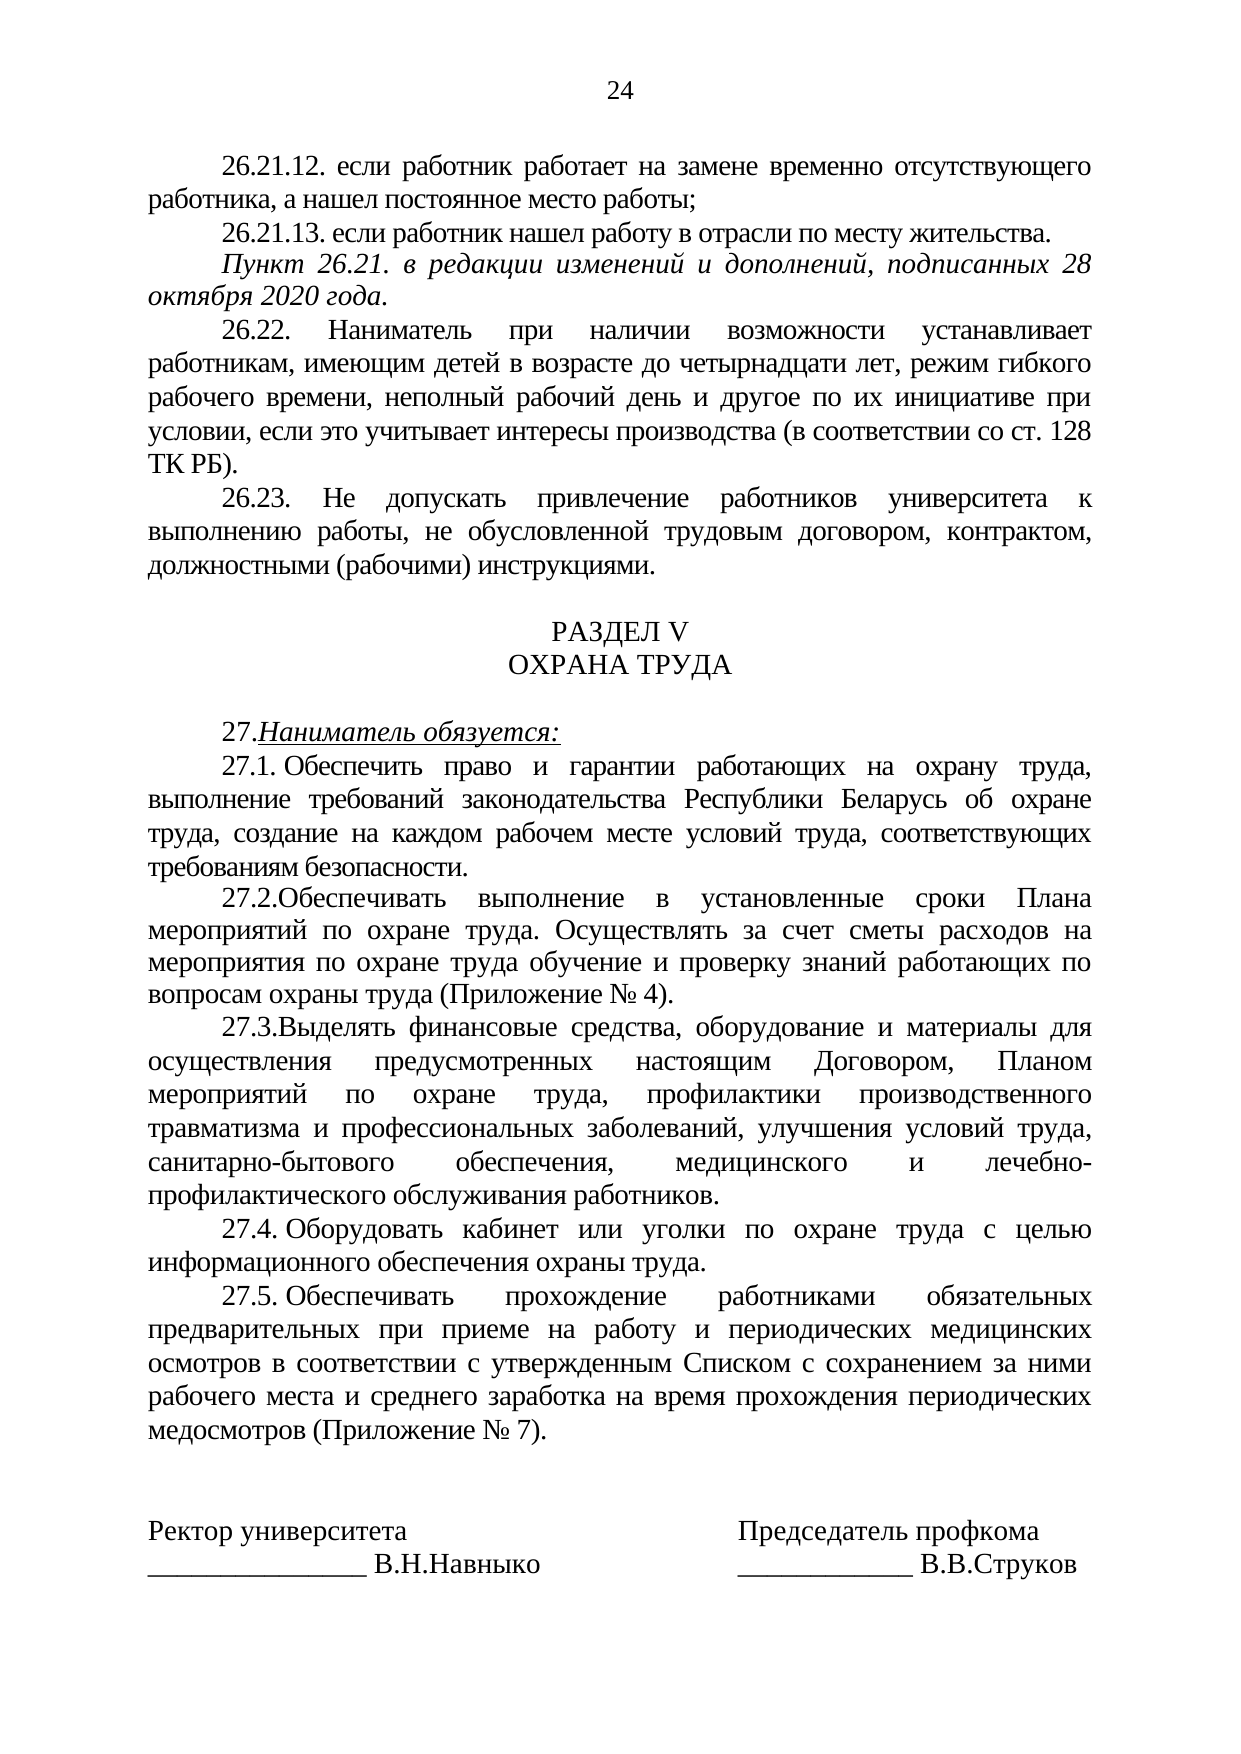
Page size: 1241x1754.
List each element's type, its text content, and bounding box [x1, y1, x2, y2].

text Ректор университета Председатель профкома [148, 1513, 1092, 1546]
text 26.22. Наниматель при наличии возможности устанавливает работникам, имеющим детей в возрасте до четырнадцати лет, режим гибкого рабочего времени, неполный рабочий день и другое по их инициативе при условии, если это учитывает интересы производства (в соответствии со ст. 128 ТК РБ). [148, 312, 1092, 480]
text 26.21.13. если работник нашел работу в отрасли по месту жительства. [148, 215, 1092, 248]
text 27.Наниматель обязуется: [148, 714, 1092, 748]
text 27.4. Оборудовать кабинет или уголки по охране труда с целью информационного обеспечения охраны труда. [148, 1211, 1092, 1278]
text 27.5. Обеспечивать прохождение работниками обязательных предварительных при приеме на работу и периодических медицинских осмотров в соответствии с утвержденным Списком с сохранением за ними рабочего места и среднего заработка на время прохождения периодических медосмотров (Приложение № 7). [148, 1278, 1092, 1446]
text 27.1. Обеспечить право и гарантии работающих на охрану труда, выполнение требований законодательства Республики Беларусь об охране труда, создание на каждом рабочем месте условий труда, соответствующих требованиям безопасности. [148, 748, 1092, 882]
text _______________ В.Н.Навныко ____________ В.В.Струков [148, 1546, 1092, 1580]
text ОХРАНА ТРУДА [148, 647, 1092, 681]
subtitle 27.2.Обеспечивать выполнение в установленные сроки Плана мероприятий по охране труда. Осуществлять за счет сметы расходов на мероприятия по охране труда обучение и проверку знаний работающих по вопросам охраны труда (Приложение № 4). [148, 882, 1092, 1009]
text 27.3.Выделять финансовые средства, оборудование и материалы для осуществления предусмотренных настоящим Договором, Планом мероприятий по охране труда, профилактики производственного травматизма и профессиональных заболеваний, улучшения условий труда, санитарно-бытового обеспечения, медицинского и лечебно-профилактического обслуживания работников. [148, 1009, 1092, 1211]
text РАЗДЕЛ V [148, 614, 1092, 647]
text Пункт 26.21. в редакции изменений и дополнений, подписанных 28 октября 2020 года. [148, 248, 1092, 312]
text 26.21.12. если работник работает на замене временно отсутствующего работника, а нашел постоянное место работы; [148, 148, 1092, 215]
text 26.23. Не допускать привлечение работников университета к выполнению работы, не обусловленной трудовым договором, контрактом, должностными (рабочими) инструкциями. [148, 480, 1092, 580]
